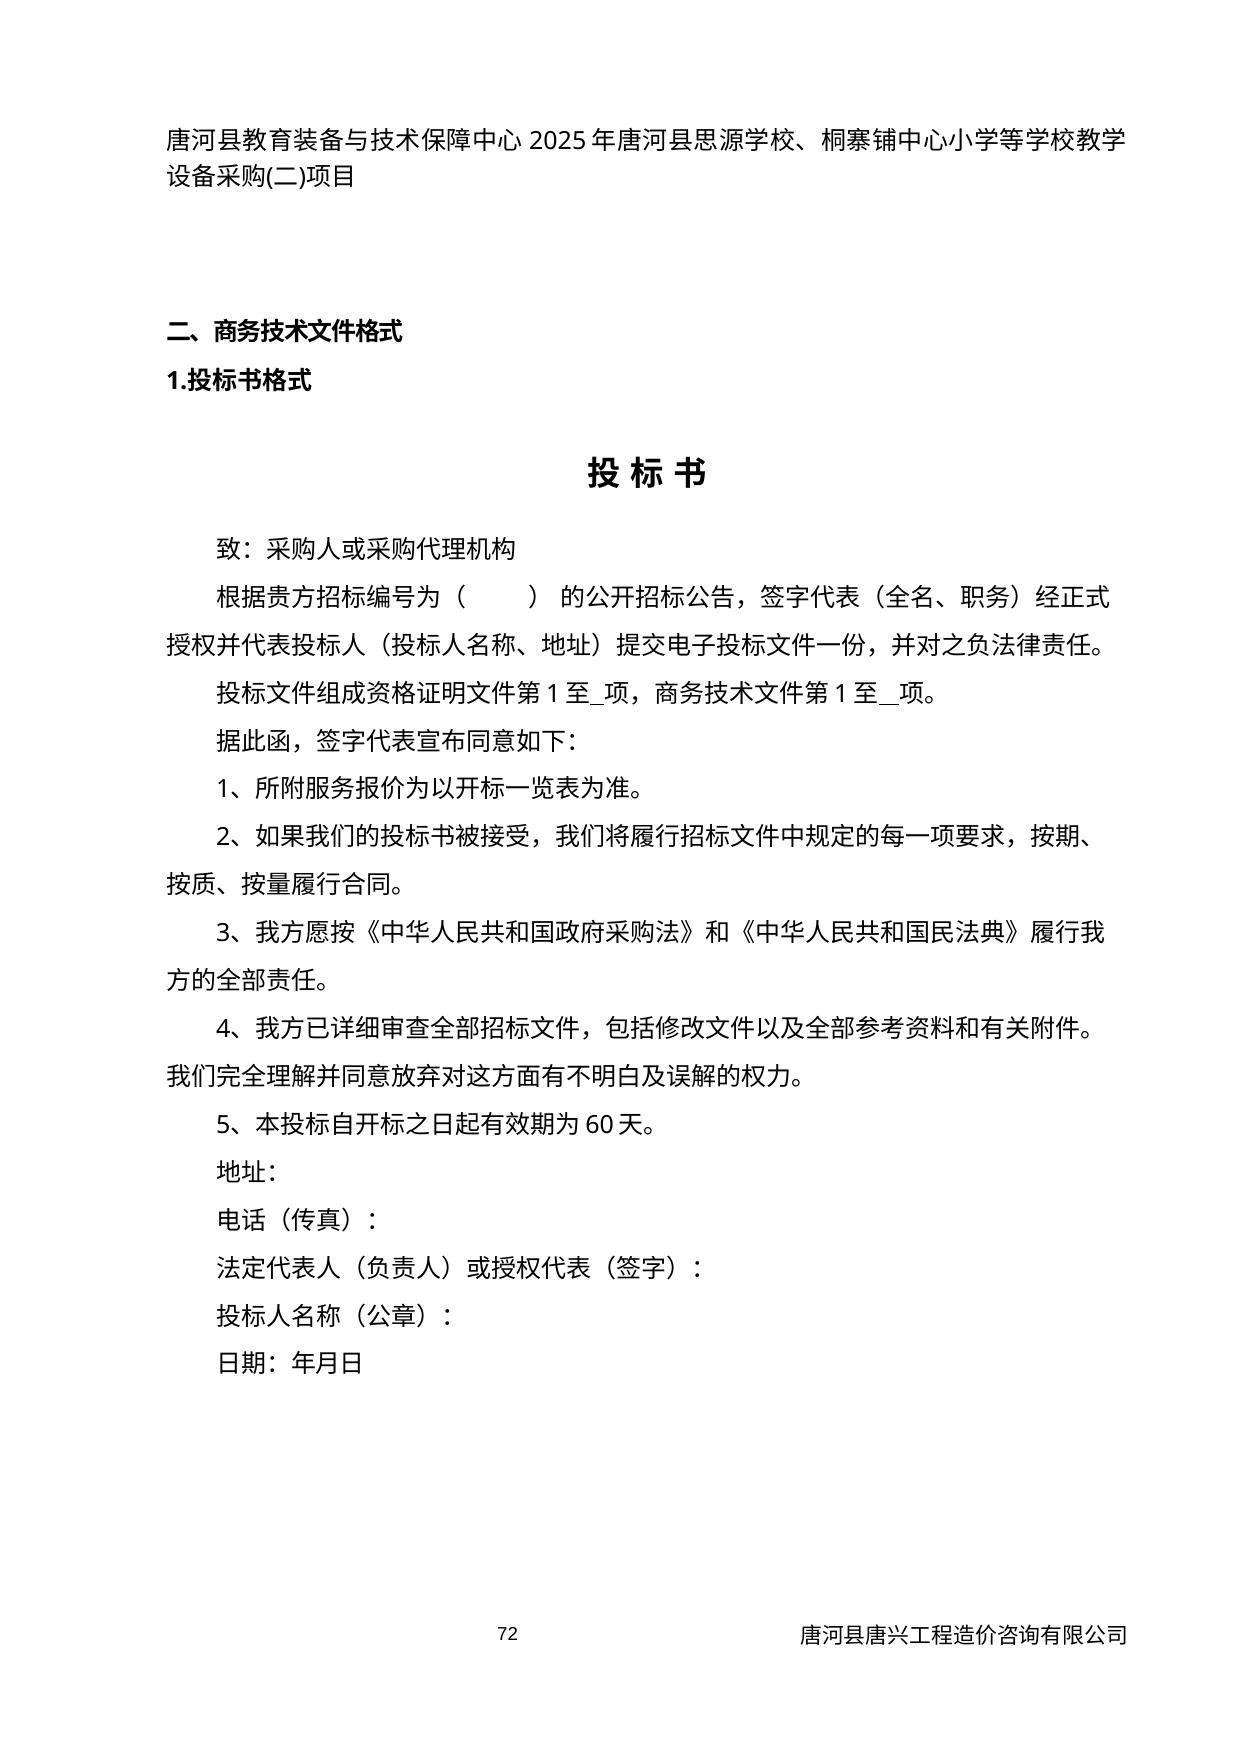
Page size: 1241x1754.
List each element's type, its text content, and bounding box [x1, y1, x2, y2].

text 2、如果我们的投标书被接受，我们将履行招标文件中规定的每一项要求，按期、按质、按量履行合同。 [166, 807, 1128, 903]
text 投 标 书 [166, 447, 1128, 495]
text 电话（传真）： [166, 1191, 1128, 1239]
text 法定代表人（负责人）或授权代表（签字）： [166, 1239, 1128, 1287]
text 致：采购人或采购代理机构 [166, 520, 1128, 568]
text 据此函，签字代表宣布同意如下： [166, 712, 1128, 759]
text 4、我方已详细审查全部招标文件，包括修改文件以及全部参考资料和有关附件。我们完全理解并同意放弃对这方面有不明白及误解的权力。 [166, 999, 1128, 1095]
text 5、本投标自开标之日起有效期为60天。 [166, 1095, 1128, 1143]
text 日期：年月日 [166, 1334, 1128, 1382]
text 投标文件组成资格证明文件第1至 项，商务技术文件第1至 项。 [166, 664, 1128, 712]
text 根据贵方招标编号为（ ） 的公开招标公告，签字代表（全名、职务）经正式授权并代表投标人（投标人名称、地址）提交电子投标文件一份，并对之负法律责任。 [166, 568, 1128, 664]
text 3、我方愿按《中华人民共和国政府采购法》和《中华人民共和国民法典》履行我方的全部责任。 [166, 903, 1128, 999]
text 地址： [166, 1143, 1128, 1191]
text 1.投标书格式 [166, 351, 1128, 399]
text 投标人名称（公章）： [166, 1287, 1128, 1334]
text 1、所附服务报价为以开标一览表为准。 [166, 759, 1128, 807]
text 二、商务技术文件格式 [166, 299, 1128, 351]
